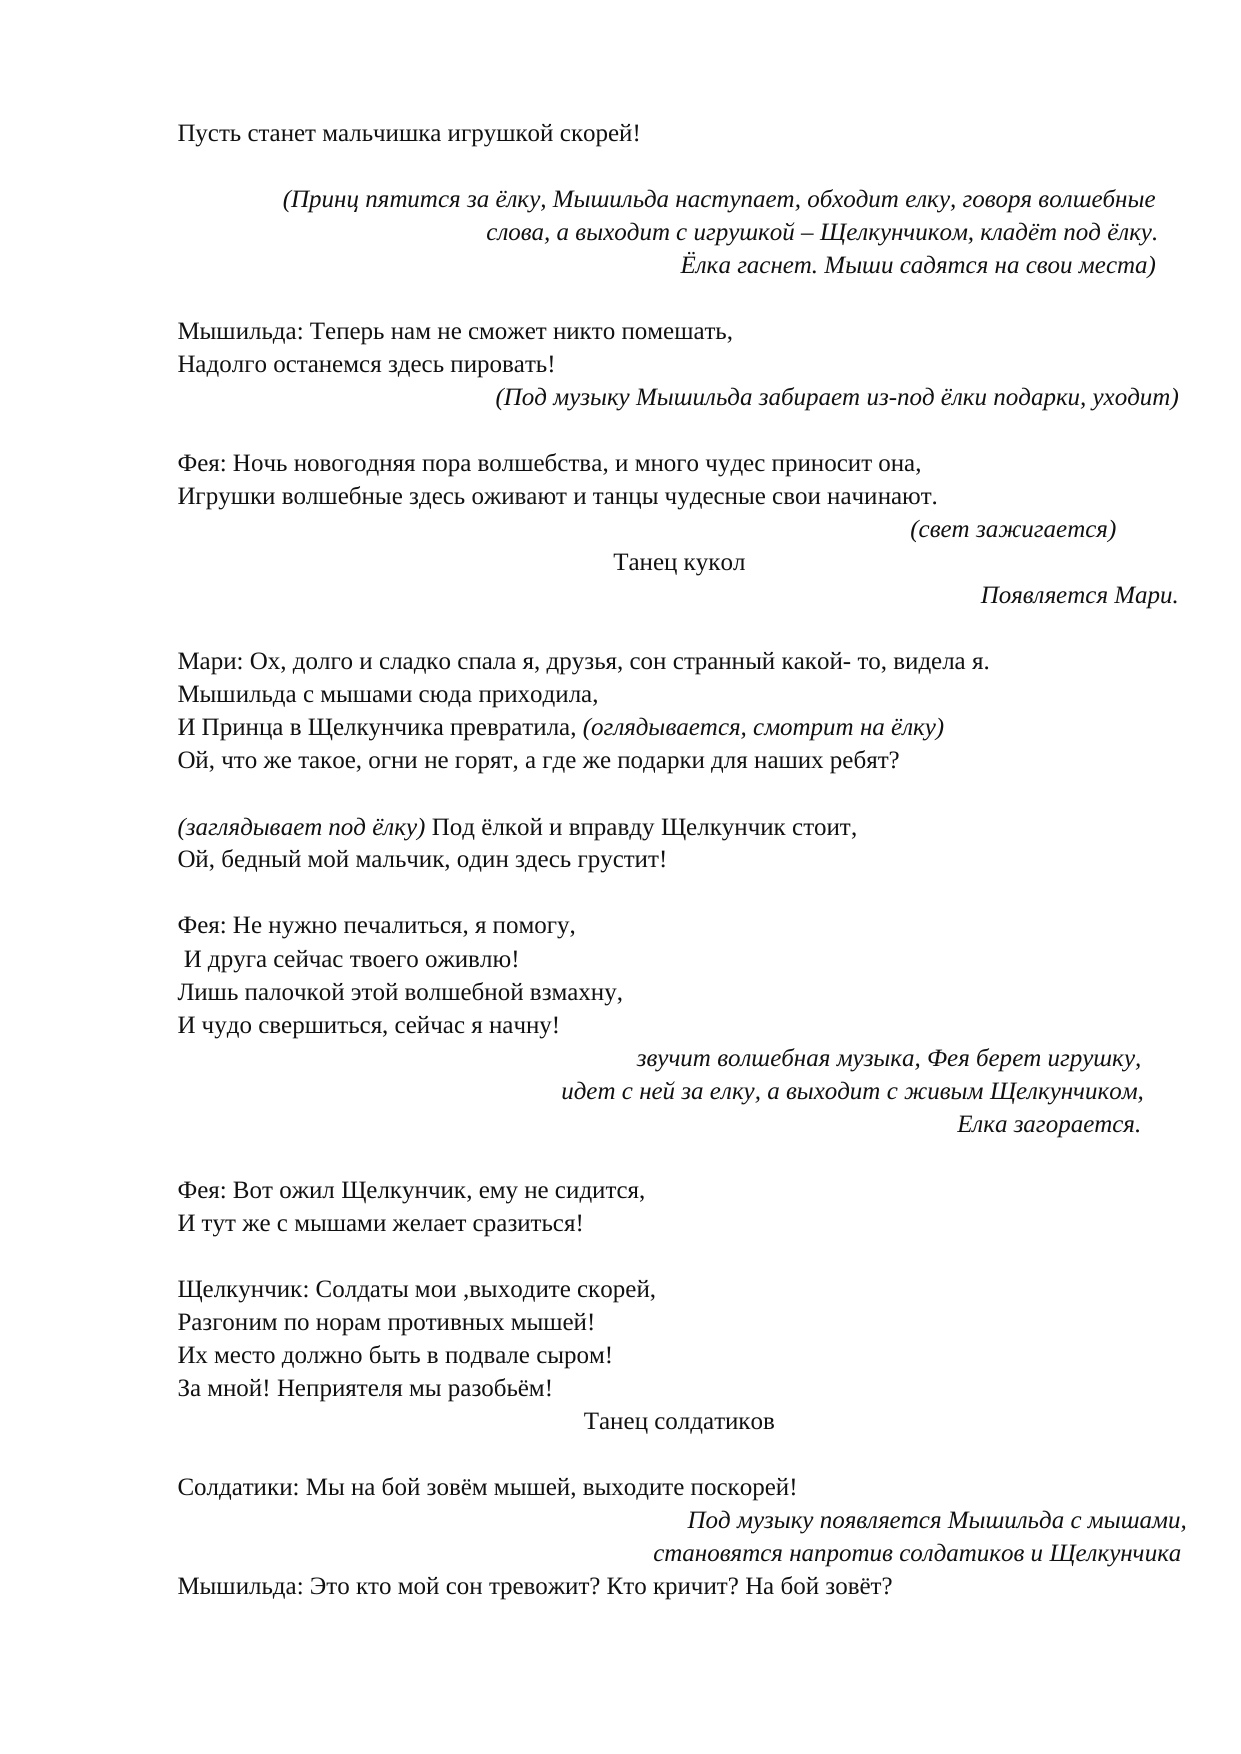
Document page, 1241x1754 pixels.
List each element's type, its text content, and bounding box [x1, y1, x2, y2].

text Их место должно быть в подвале сыром! [177, 1340, 704, 1369]
text И тут же с мышами желает сразиться! [177, 1208, 704, 1237]
text Танец кукол [177, 547, 1181, 576]
text звучит волшебная музыка, Фея берет игрушку, [177, 1043, 1144, 1071]
text (Под музыку Мышильда забирает из-под ёлки подарки, уходит) [177, 382, 1181, 411]
text Щелкунчик: Солдаты мои ,выходите скорей, [177, 1274, 818, 1303]
text И чудо свершиться, сейчас я начну! [177, 1010, 1181, 1038]
text (свет зажигается) [177, 514, 1119, 543]
text становятся напротив солдатиков и Щелкунчика [177, 1538, 1181, 1567]
text Мышильда с мышами сюда приходила, [177, 679, 1117, 708]
text (заглядывает под ёлку) Под ёлкой и вправду Щелкунчик стоит, [177, 812, 1181, 840]
text Фея: Вот ожил Щелкунчик, ему не сидится, [177, 1175, 704, 1203]
text Фея: Не нужно печалиться, я помогу, [177, 911, 706, 939]
text (Принц пятится за ёлку, Мышильда наступает, обходит елку, говоря волшебные слова, а выходит с игрушкой – Щелкунчиком, кладёт под ёлку. [177, 184, 1158, 246]
text Появляется Мари. [177, 580, 1181, 609]
text Мышильда: Это кто мой сон тревожит? Кто кричит? На бой зовёт? [177, 1571, 1181, 1600]
text За мной! Неприятеля мы разобьём! [177, 1373, 1181, 1402]
text Под музыку появляется Мышильда с мышами, [177, 1505, 1187, 1534]
text Солдатики: Мы на бой зовём мышей, выходите поскорей! [177, 1472, 1181, 1501]
text Ой, бедный мой мальчик, один здесь грустит! [177, 844, 706, 873]
text Ёлка гаснет. Мыши садятся на свои места) [177, 250, 1158, 279]
text Ой, что же такое, огни не горят, а где же подарки для наших ребят? [177, 746, 1181, 774]
text Разгоним по норам противных мышей! [177, 1307, 818, 1336]
text И друга сейчас твоего оживлю! [177, 944, 706, 972]
text Мышильда: Теперь нам не сможет никто помешать, Надолго останемся здесь пировать! [177, 316, 792, 378]
text Фея: Ночь новогодняя пора волшебства, и много чудес приносит она, [177, 448, 1181, 477]
text Елка загорается. [177, 1109, 1144, 1137]
text И Принца в Щелкунчика превратила, (оглядывается, смотрит на ёлку) [177, 712, 1181, 741]
text Лишь палочкой этой волшебной взмахну, [177, 977, 1181, 1005]
text Пусть станет мальчишка игрушкой скорей! [177, 118, 1181, 147]
text идет с ней за елку, а выходит с живым Щелкунчиком, [177, 1076, 1144, 1104]
text Танец солдатиков [177, 1406, 1181, 1435]
text Мари: Ох, долго и сладко спала я, друзья, сон странный какой- то, видела я. [177, 646, 1117, 675]
text Игрушки волшебные здесь оживают и танцы чудесные свои начинают. [177, 481, 1119, 510]
